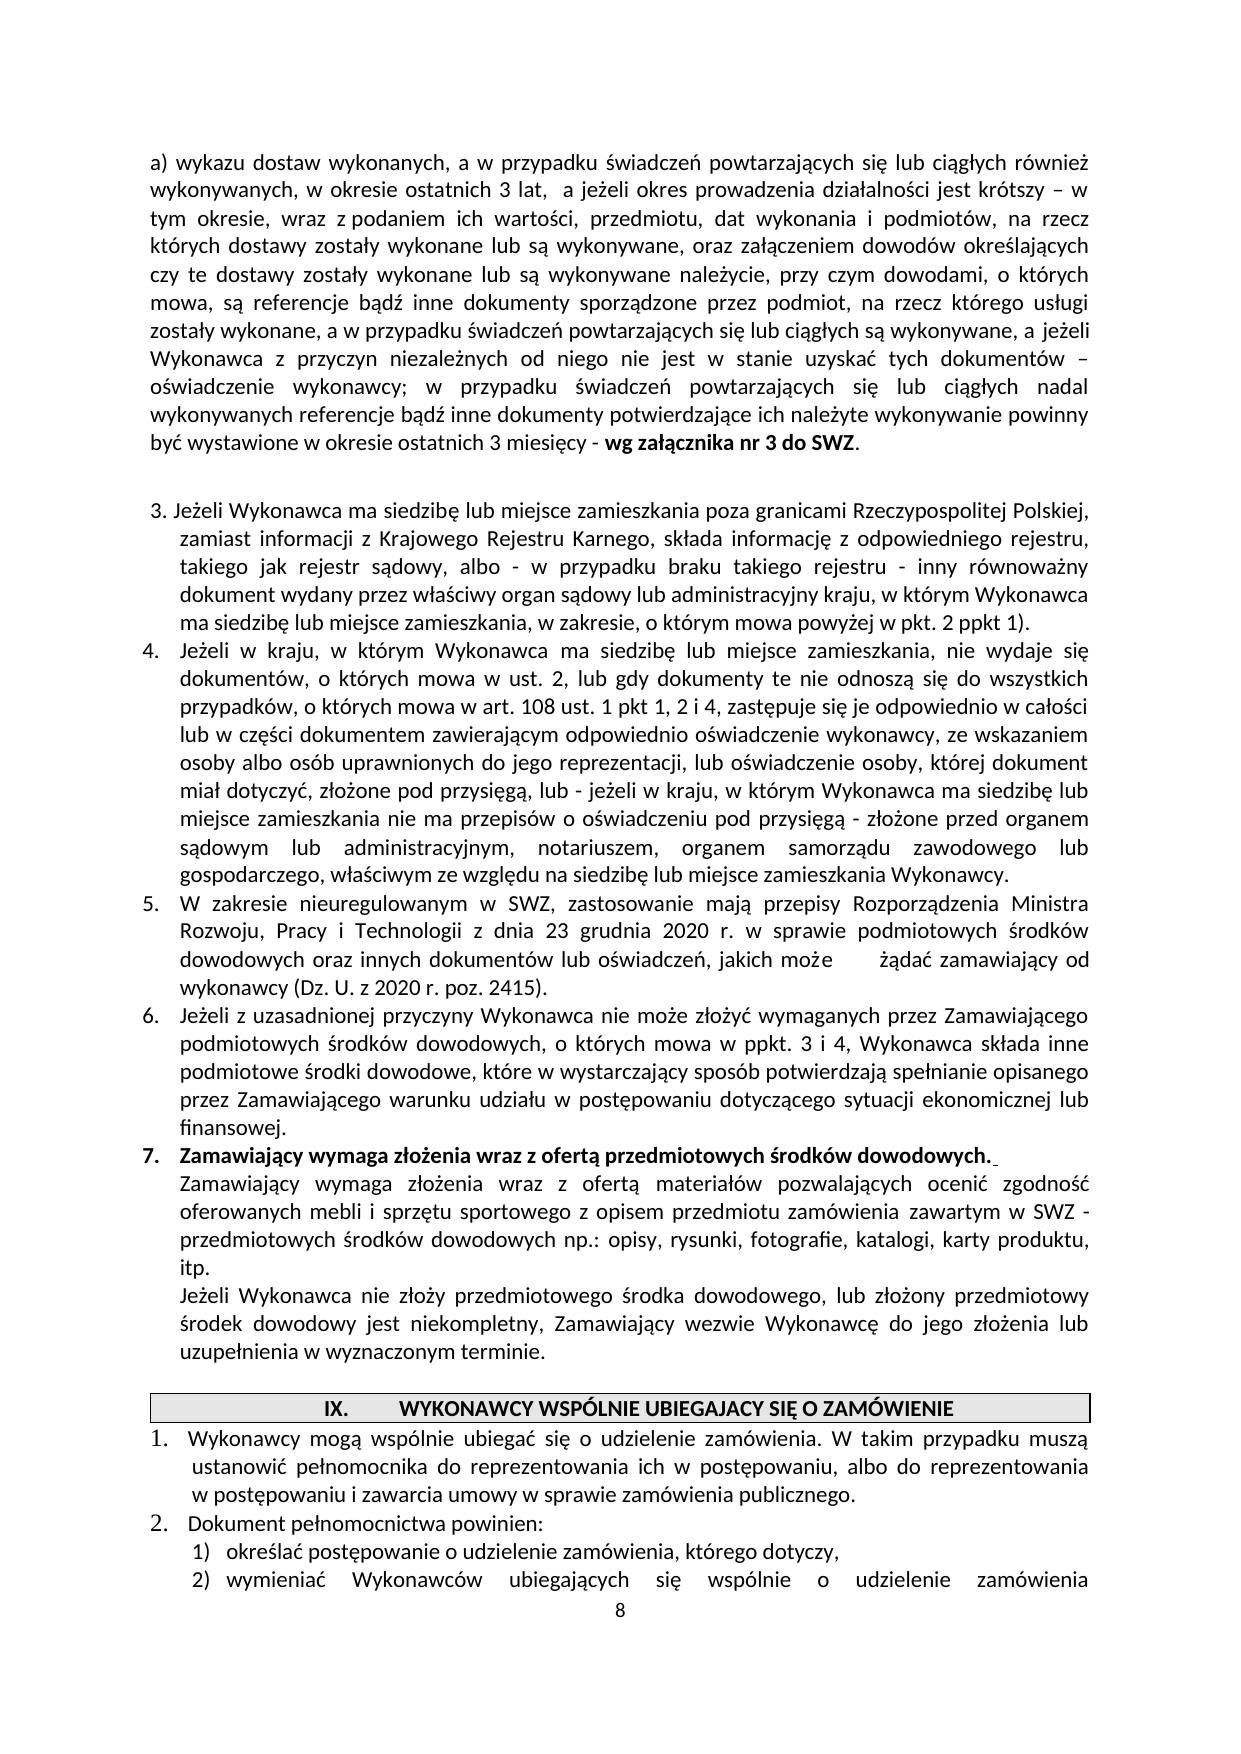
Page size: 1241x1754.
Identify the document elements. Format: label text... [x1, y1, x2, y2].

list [192, 1565, 1090, 1593]
list Zamawiający wymaga złożenia wraz z ofertą przedmiotowych środków dowodowych. [142, 1141, 1090, 1169]
list Jeżeli w kraju, w którym Wykonawca ma siedzibę lub miejsce zamieszkania, nie wydaje się dokumentów, o których mowa w ust. 2, lub gdy dokumenty te nie odnoszą się do wszystkich przypadków, o których mowa w art. 108 ust. 1 pkt 1, 2 i 4, zastępuje się je odpowiednio w całości lub w części dokumentem zawierającym odpowiednio oświadczenie wykonawcy, ze wskazaniem osoby albo osób uprawnionych do jego reprezentacji, lub oświadczenie osoby, której dokument miał dotyczyć, złożone pod przysięgą, lub - jeżeli w kraju, w którym Wykonawca ma siedzibę lub miejsce zamieszkania nie ma przepisów o oświadczeniu pod przysięgą - złożone przed organem sądowym lub administracyjnym, notariuszem, organem samorządu zawodowego lub gospodarczego, właściwym ze względu na siedzibę lub miejsce zamieszkania Wykonawcy. [142, 636, 1090, 889]
list Wykonawcy mogą wspólnie ubiegać się o udzielenie zamówienia. W takim przypadku muszą ustanowić pełnomocnika do reprezentowania ich w postępowaniu, albo do reprezentowania w postępowaniu i zawarcia umowy w sprawie zamówienia publicznego. [150, 1423, 1090, 1508]
list Jeżeli z uzasadnionej przyczyny Wykonawca nie może złożyć wymaganych przez Zamawiającego podmiotowych środków dowodowych, o których mowa w ppkt. 3 i 4, Wykonawca składa inne podmiotowe środki dowodowe, które w wystarczający sposób potwierdzają spełnianie opisanego przez Zamawiającego warunku udziału w postępowaniu dotyczącego sytuacji ekonomicznej lub finansowej. [142, 1001, 1090, 1141]
list 3. Jeżeli Wykonawca ma siedzib lub miejsce zamieszkania poza granicami Rzeczypospolitej Polskiej, zamiast informacji z Krajowego Rejestru Karnego, składa informację z odpowiedniego rejestru, takiego jak rejestr sądowy, albo - w przypadku braku takiego rejestru - inny równoważny dokument wydany przez właściwy organ sądowy lub administracyjny kraju, w którym Wykonawca ma siedzibę lub miejsce zamieszkania, w zakresie, o którym mowa powyżej w pkt. 2 ppkt 1). [150, 496, 1090, 636]
list W zakresie nieuregulowanym w SWZ, zastosowanie mają przepisy Rozporządzenia Ministra Rozwoju, Pracy i Technologii z dnia 23 grudnia 2020 r. w sprawie podmiotowych środków dowodowych oraz innych dokumentów lub oświadczeń, jakich moż żądać zamawiający od wykonawcy (Dz. U. z 2020 r. poz. 2415). [142, 889, 1090, 1001]
table_header WYKONAWCY WSPÓLNIE UBIEGAJACY SIĘ O ZAMÓWIENIE [151, 1394, 1089, 1422]
list Zamawiający wymaga złożenia wraz z ofertą materiałów pozwalających ocenić zgodność oferowanych mebli i sprzętu sportowego z opisem przedmiotu zamówienia zawartym w SWZ - przedmiotowych środków dowodowych np.: opisy, rysunki, fotografie, katalogi, karty produktu, itp. [179, 1169, 1090, 1281]
list określać postępowanie o udzielenie zamówienia, którego dotyczy, [192, 1537, 1090, 1565]
list Dokument pełnomocnictwa powinien: [150, 1508, 1090, 1537]
text Jeżeli Wykonawca nie złoży przedmiotowego środka dowodowego, lub złożony przedmiotowy środek dowodowy jest niekompletny, Zamawiający wezwie Wykonawcę do jego złożenia lub uzupełnienia w wyznaczonym terminie. [179, 1281, 1090, 1365]
text a) wykazu dostaw wykonanych, a w przypadku świadczeń powtarzających się lub ciągłych również wykonywanych, w okresie ostatnich 3 lat, a jeżeli okres prowadzenia działalności jest krótszy – w tym okresie, wraz z podaniem ich wartości, przedmiotu, dat wykonania i podmiotów, na rzecz których dostawy zostały wykonane lub są wykonywane, oraz załączeniem dowodów określających czy te dostawy zostały wykonane lub są wykonywane należycie, przy czym dowodami, o których mowa, są referencje bądź inne dokumenty sporządzone przez podmiot, na rzecz którego usługi zostały wykonane, a w przypadku świadczeń powtarzających się lub ciągłych są wykonywane, a jeżeli Wykonawca z przyczyn niezależnych od niego nie jest w stanie uzyskać tych dokumentów – oświadczenie wykonawcy; w przypadku świadczeń powtarzających się lub ciągłych nadal wykonywanych referencje bądź inne dokumenty potwierdzające ich należyte wykonywanie powinny być wystawione w okresie ostatnich 3 miesięcy - wg załącznika nr 3 do SWZ. [150, 148, 1090, 456]
